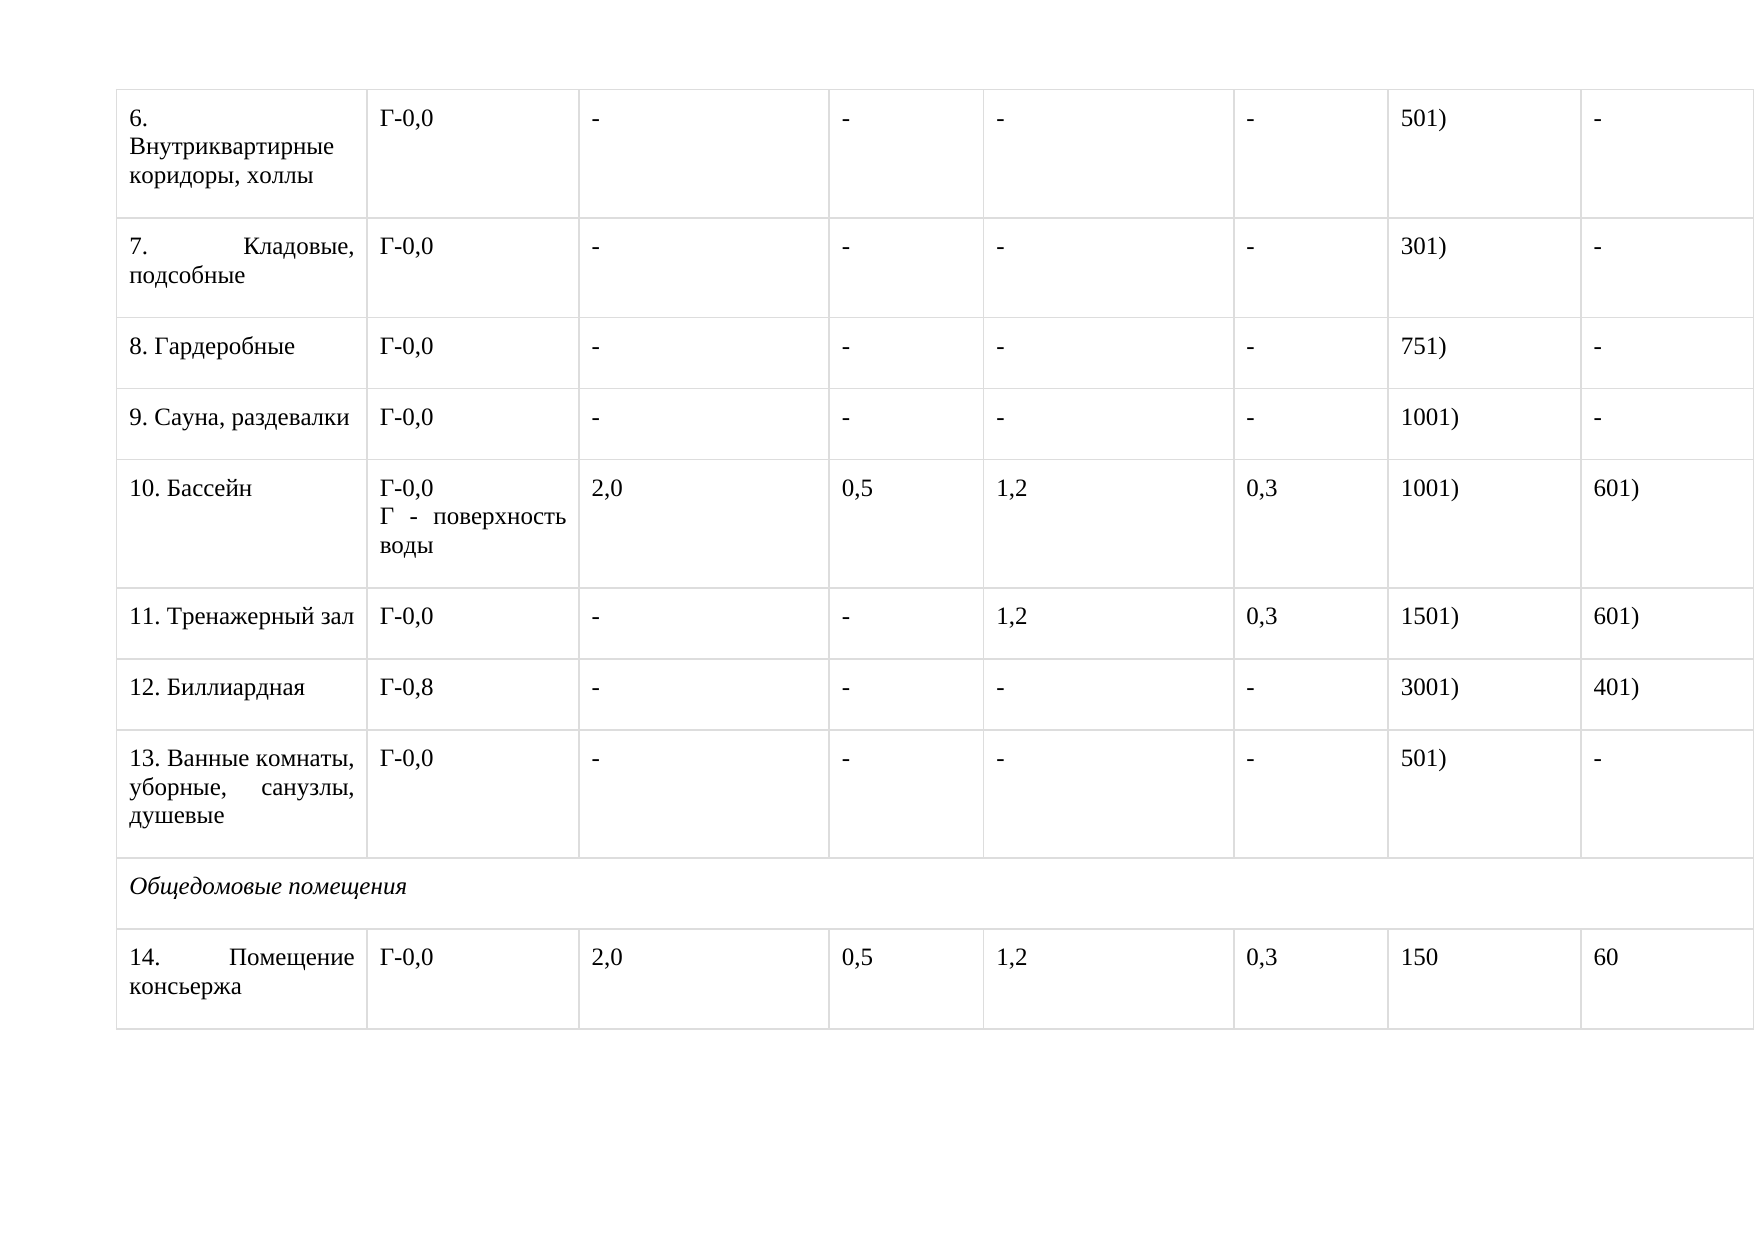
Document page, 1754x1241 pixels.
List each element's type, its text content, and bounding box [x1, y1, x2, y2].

table_cell 6. Внутриквартирные коридоры, холлы [117, 90, 366, 217]
table_cell - [1582, 318, 1753, 388]
table_cell 0,5 [830, 930, 983, 1028]
table_cell - [580, 318, 828, 388]
table_cell - [1235, 660, 1387, 729]
table_cell Г-0,0 [368, 731, 578, 857]
table_cell - [1582, 731, 1753, 857]
table_cell - [580, 589, 828, 658]
table_cell - [580, 90, 828, 217]
table_cell - [1582, 219, 1753, 317]
table_cell 1001) [1389, 460, 1580, 587]
table_cell - [984, 318, 1233, 388]
table_cell Общедомовые помещения [117, 859, 1753, 928]
table_cell - [1235, 318, 1387, 388]
table_cell - [830, 318, 983, 388]
table_cell - [830, 90, 983, 217]
table_cell Г-0,0 [368, 219, 578, 317]
table_cell 150 [1389, 930, 1580, 1028]
table_cell 1,2 [984, 460, 1233, 587]
table_cell - [830, 389, 983, 458]
table_cell - [830, 731, 983, 857]
table_cell - [984, 389, 1233, 458]
table_cell 0,3 [1235, 460, 1387, 587]
table_cell Г-0,0 [368, 589, 578, 658]
table_cell 12. Биллиардная [117, 660, 366, 729]
table_cell - [1582, 90, 1753, 217]
table_cell 0,5 [830, 460, 983, 587]
table_cell 7. Кладовые, подсобные [117, 219, 366, 317]
table_cell - [580, 389, 828, 458]
table_cell 10. Бассейн [117, 460, 366, 587]
table_cell - [830, 660, 983, 729]
table_cell Г-0,0 [368, 318, 578, 388]
table_cell 601) [1582, 460, 1753, 587]
table_cell 8. Гардеробные [117, 318, 366, 388]
table_cell 601) [1582, 589, 1753, 658]
table_cell Г-0,0 [368, 389, 578, 458]
table_cell - [984, 90, 1233, 217]
table_cell 11. Тренажерный зал [117, 589, 366, 658]
table_cell 501) [1389, 731, 1580, 857]
table_cell - [580, 660, 828, 729]
table_cell 401) [1582, 660, 1753, 729]
table_cell - [580, 219, 828, 317]
table_cell 9. Сауна, раздевалки [117, 389, 366, 458]
table_cell 14. Помещение консьержа [117, 930, 366, 1028]
table_cell Г-0,0 Г - поверхность воды [368, 460, 578, 587]
table_cell 1,2 [984, 589, 1233, 658]
table_cell - [984, 731, 1233, 857]
table_cell - [1235, 90, 1387, 217]
table_cell Г-0,0 [368, 90, 578, 217]
table_cell 1,2 [984, 930, 1233, 1028]
table_cell 501) [1389, 90, 1580, 217]
table_cell - [1235, 219, 1387, 317]
table_cell - [1235, 389, 1387, 458]
table_cell - [984, 660, 1233, 729]
table_cell 3001) [1389, 660, 1580, 729]
table_cell - [830, 589, 983, 658]
table_cell - [984, 219, 1233, 317]
table_cell 2,0 [580, 460, 828, 587]
table_cell 1501) [1389, 589, 1580, 658]
table_cell 751) [1389, 318, 1580, 388]
table_cell 0,3 [1235, 589, 1387, 658]
table_cell - [580, 731, 828, 857]
table_cell - [1235, 731, 1387, 857]
table_cell 301) [1389, 219, 1580, 317]
table_cell - [830, 219, 983, 317]
table_cell - [1582, 389, 1753, 458]
table_cell Г-0,0 [368, 930, 578, 1028]
table_cell 60 [1582, 930, 1753, 1028]
table_cell 13. Ванные комнаты, уборные, санузлы, душевые [117, 731, 366, 857]
table_cell 1001) [1389, 389, 1580, 458]
table_cell Г-0,8 [368, 660, 578, 729]
table_cell 2,0 [580, 930, 828, 1028]
table_cell 0,3 [1235, 930, 1387, 1028]
